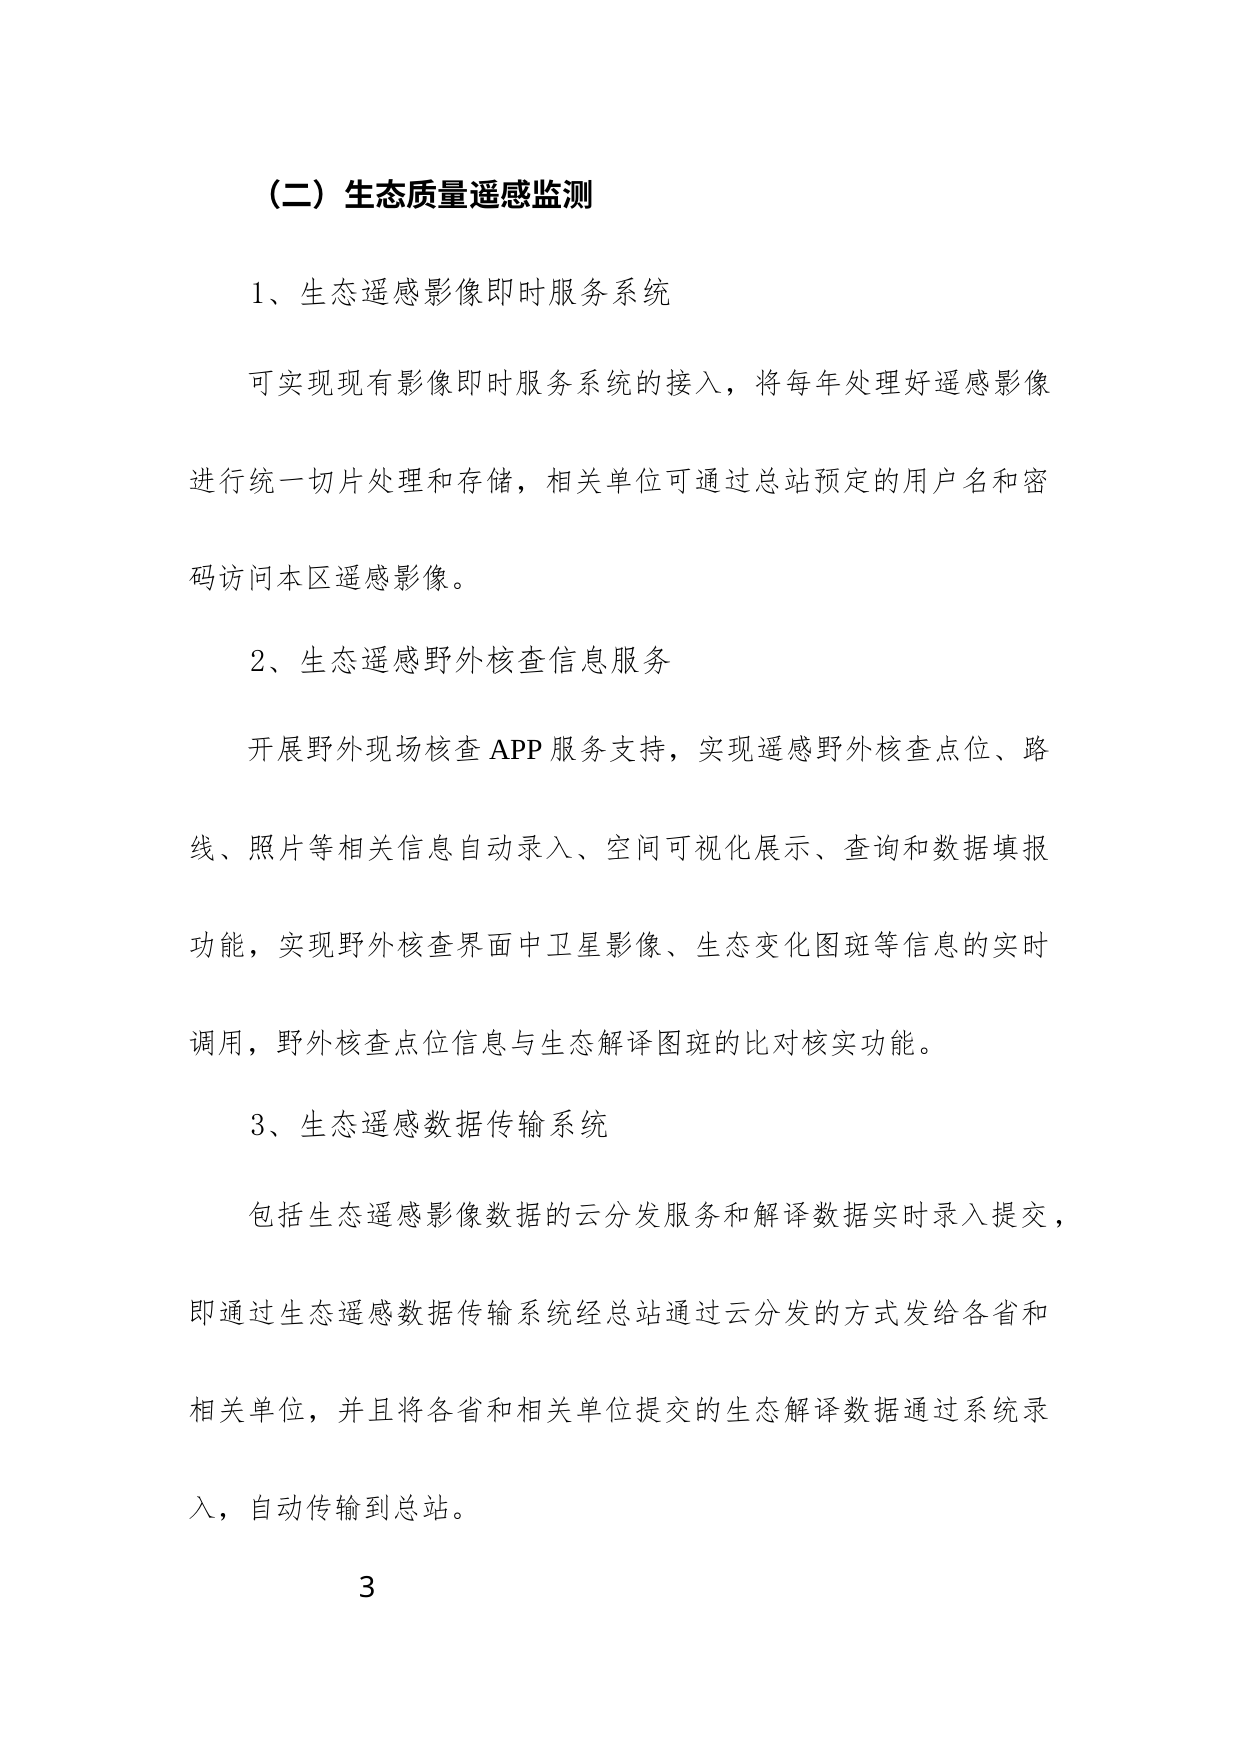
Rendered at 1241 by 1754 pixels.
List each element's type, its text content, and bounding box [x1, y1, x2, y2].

list 包括生态遥感影像数据的云分发服务和解译数据实时录入提交，即通过生态遥感数据传输系统经总站通过云分发的方式发给各省和相关单位，并且将各省和相关单位提交的生态解译数据通过系统录入，自动传输到总站。 [187, 1181, 1053, 1538]
subtitle 3、生态遥感数据传输系统 [187, 1090, 1053, 1155]
text 可实现现有影像即时服务系统的接入，将每年处理好遥感影像进行统一切片处理和存储，相关单位可通过总站预定的用户名和密码访问本区遥感影像。 [187, 349, 1053, 609]
text 开展野外现场核查APP服务支持，实现遥感野外核查点位、路线、照片等相关信息自动录入、空间可视化展示、查询和数据填报功能，实现野外核查界面中卫星影像、生态变化图斑等信息的实时调用，野外核查点位信息与生态解译图斑的比对核实功能。 [187, 716, 1053, 1073]
subtitle 2、生态遥感野外核查信息服务 [187, 625, 1053, 690]
subtitle 1、生态遥感影像即时服务系统 [187, 258, 1053, 323]
subtitle （二）生态质量遥感监测 [187, 161, 1053, 226]
